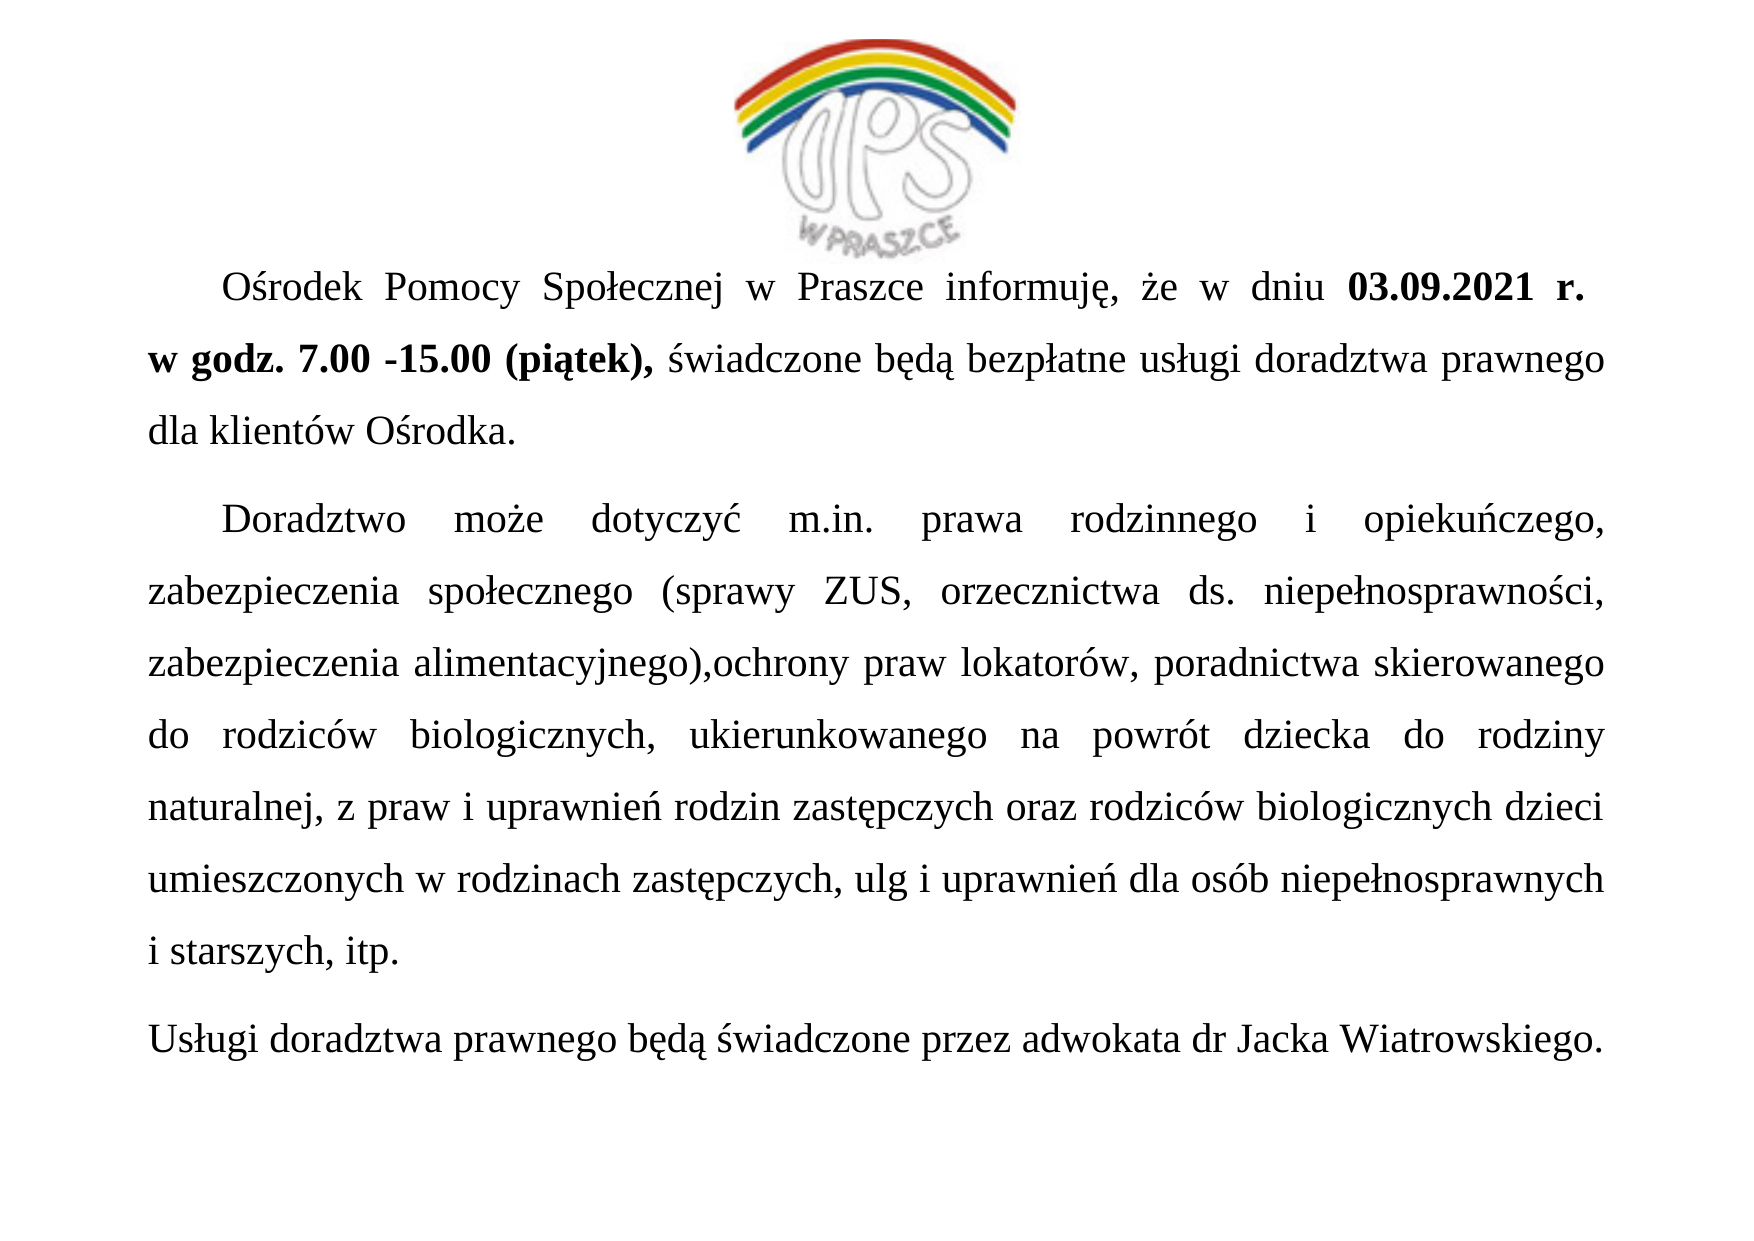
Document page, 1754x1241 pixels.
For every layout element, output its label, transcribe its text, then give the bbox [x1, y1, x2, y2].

text Usługi doradztwa prawnego będą świadczone przez adwokata dr Jacka Wiatrowskiego. [148, 1014, 1606, 1062]
text Ośrodek Pomocy Społecznej w Praszce informuję, że w dniu 03.09.2021 r. w godz. 7.00 -15.00 (piątek), świadczone będą bezpłatne usługi doradztwa prawnego dla klientów Ośrodka. [148, 262, 1606, 453]
text Doradztwo może dotyczyć m.in. prawa rodzinnego i opiekuńczego, zabezpieczenia społecznego (sprawy ZUS, orzecznictwa ds. niepełnosprawności, zabezpieczenia alimentacyjnego),ochrony praw lokatorów, poradnictwa skierowanego do rodziców biologicznych, ukierunkowanego na powrót dziecka do rodziny naturalnej, z praw i uprawnień rodzin zastępczych oraz rodziców biologicznych dzieci umieszczonych w rodzinach zastępczych, ulg i uprawnień dla osób niepełnosprawnych i starszych, itp. [148, 494, 1606, 973]
picture [733, 39, 1021, 264]
